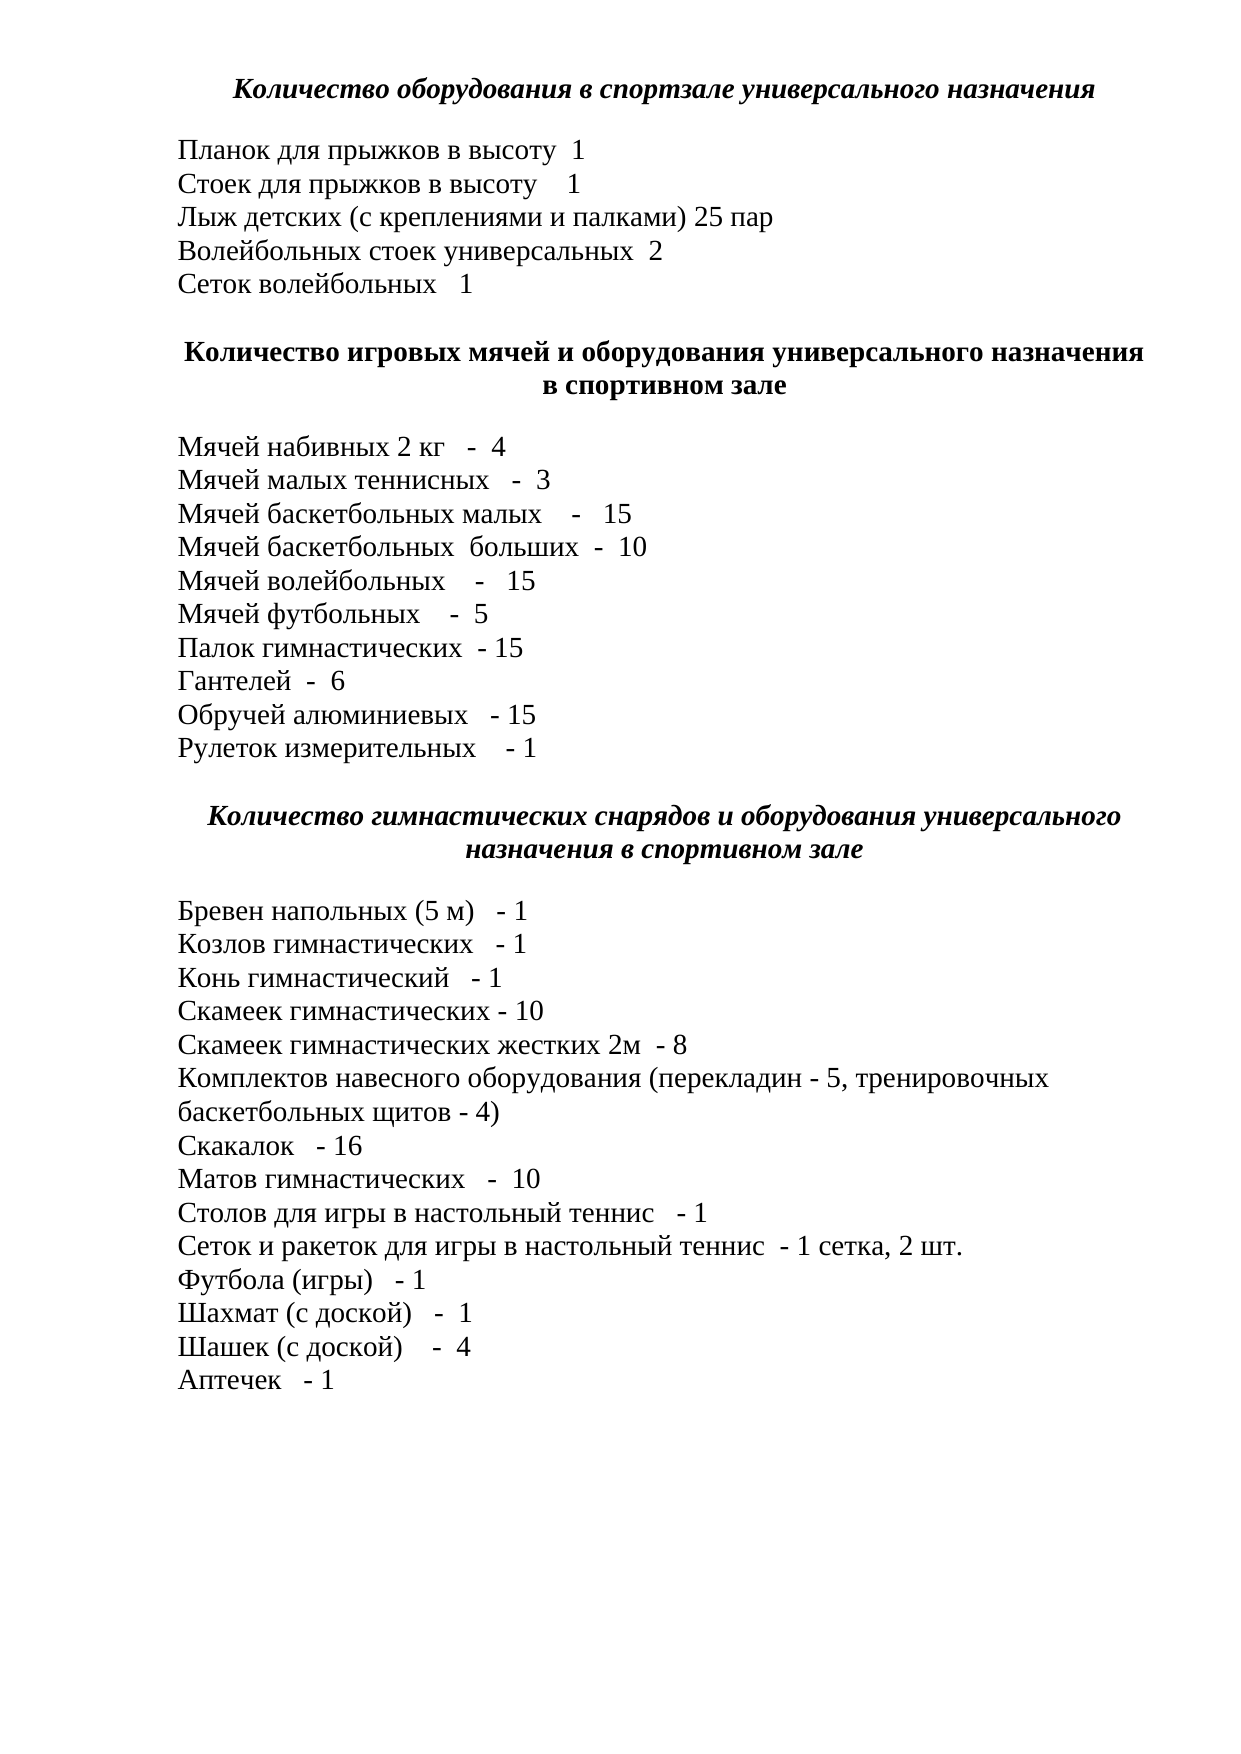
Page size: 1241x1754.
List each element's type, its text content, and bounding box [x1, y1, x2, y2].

text Количество гимнастических снарядов и оборудования универсального назначения в спортивном зале [177, 798, 1152, 893]
text Стоек для прыжков в высоту 1 [177, 166, 1152, 199]
text Матов гимнастических - 10 [177, 1161, 1152, 1195]
text Шахмат (с доской) - 1 [177, 1295, 1152, 1329]
text Мячей баскетбольных малых - 15 [177, 496, 1152, 529]
text Мячей футбольных - 5 [177, 596, 1152, 630]
text Волейбольных стоек универсальных 2 [177, 233, 1152, 267]
text Гантелей - 6 [177, 663, 1152, 697]
text Мячей малых теннисных - 3 [177, 462, 1152, 496]
text Планок для прыжков в высоту 1 [177, 132, 1152, 166]
text Скамеек гимнастических - 10 [177, 993, 1152, 1027]
text Палок гимнастических - 15 [177, 630, 1152, 663]
text Лыж детских (с креплениями и палками) 25 пар [177, 199, 1152, 233]
text Конь гимнастический - 1 [177, 960, 1152, 993]
text Козлов гимнастических - 1 [177, 926, 1152, 960]
text Сеток и ракеток для игры в настольный теннис - 1 сетка, 2 шт. [177, 1228, 1152, 1262]
text Сеток волейбольных 1 [177, 267, 1152, 300]
text Мячей волейбольных - 15 [177, 563, 1152, 596]
text Скакалок - 16 [177, 1128, 1152, 1161]
text Столов для игры в настольный теннис - 1 [177, 1195, 1152, 1228]
text Рулеток измерительных - 1 [177, 731, 1152, 764]
text Аптечек - 1 [177, 1362, 1152, 1396]
text Количество игровых мячей и оборудования универсального назначения в спортивном зале [177, 334, 1152, 429]
text Обручей алюминиевых - 15 [177, 697, 1152, 731]
text Мячей набивных 2 кг - 4 [177, 429, 1152, 462]
text Бревен напольных (5 м) - 1 [177, 893, 1152, 926]
text Количество оборудования в спортзале универсального назначения [177, 71, 1152, 132]
text Скамеек гимнастических жестких 2м - 8 [177, 1027, 1152, 1061]
text Комплектов навесного оборудования (перекладин - 5, тренировочных баскетбольных щитов - 4) [177, 1061, 1152, 1128]
text Футбола (игры) - 1 [177, 1262, 1152, 1295]
text Шашек (с доской) - 4 [177, 1329, 1152, 1362]
text Мячей баскетбольных больших - 10 [177, 529, 1152, 563]
